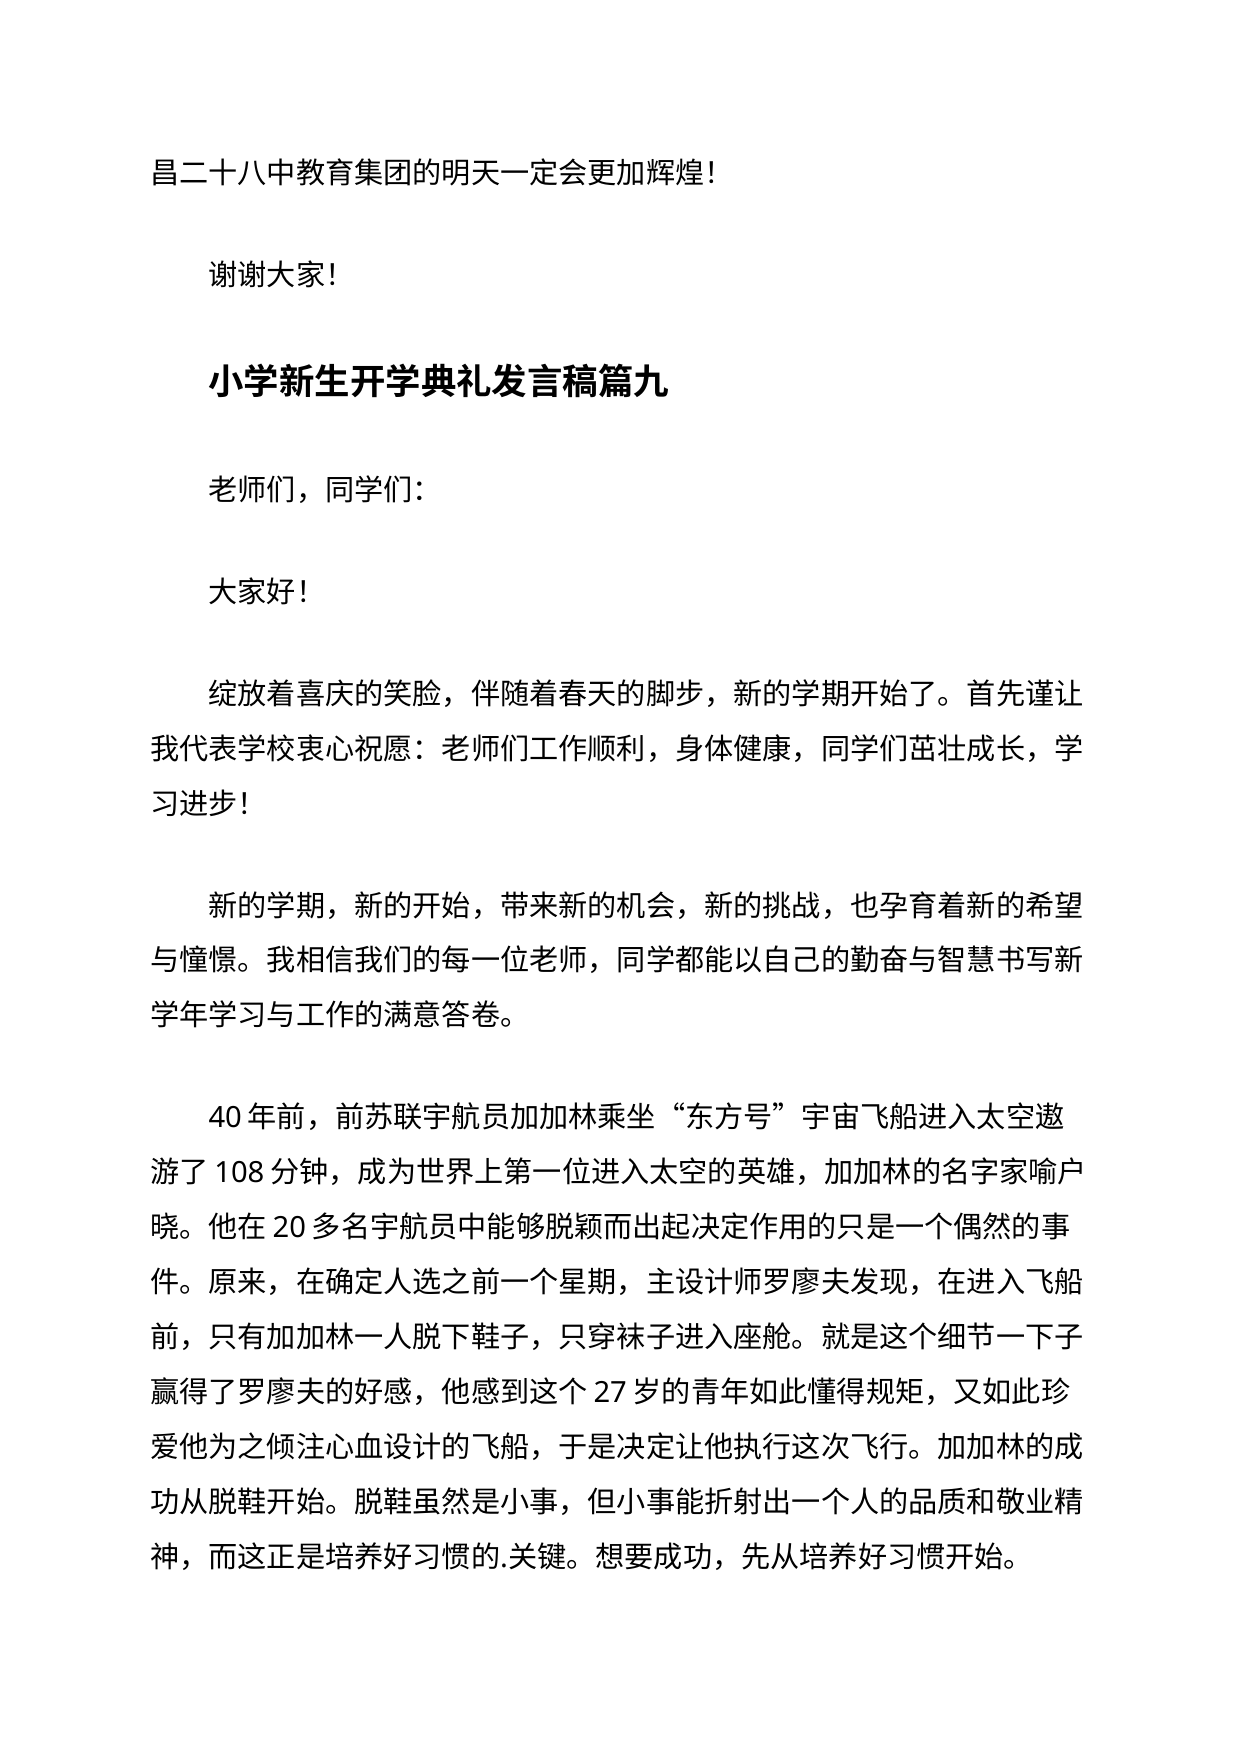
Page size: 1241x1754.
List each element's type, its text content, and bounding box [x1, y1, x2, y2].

text 40年前，前苏联宇航员加加林乘坐“东方号”宇宙飞船进入太空遨游了108分钟，成为世界上第一位进入太空的英雄，加加林的名字家喻户晓。他在20多名宇航员中能够脱颖而出起决定作用的只是一个偶然的事件。原来，在确定人选之前一个星期，主设计师罗廖夫发现，在进入飞船前，只有加加林一人脱下鞋子，只穿袜子进入座舱。就是这个细节一下子赢得了罗廖夫的好感，他感到这个27岁的青年如此懂得规矩，又如此珍爱他为之倾注心血设计的飞船，于是决定让他执行这次飞行。加加林的成功从脱鞋开始。脱鞋虽然是小事，但小事能折射出一个人的品质和敬业精神，而这正是培养好习惯的.关键。想要成功，先从培养好习惯开始。 [150, 1094, 1090, 1576]
text 小学新生开学典礼发言稿篇九 [150, 353, 1090, 405]
text 老师们，同学们： [150, 467, 1090, 509]
text 谢谢大家！ [150, 252, 1090, 294]
text 大家好！ [150, 569, 1090, 611]
text 绽放着喜庆的笑脸，伴随着春天的脚步，新的学期开始了。首先谨让我代表学校衷心祝愿：老师们工作顺利，身体健康，同学们茁壮成长，学习进步！ [150, 671, 1090, 823]
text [150, 150, 1090, 192]
text 新的学期，新的开始，带来新的机会，新的挑战，也孕育着新的希望与憧憬。我相信我们的每一位老师，同学都能以自己的勤奋与智慧书写新学年学习与工作的满意答卷。 [150, 882, 1090, 1034]
